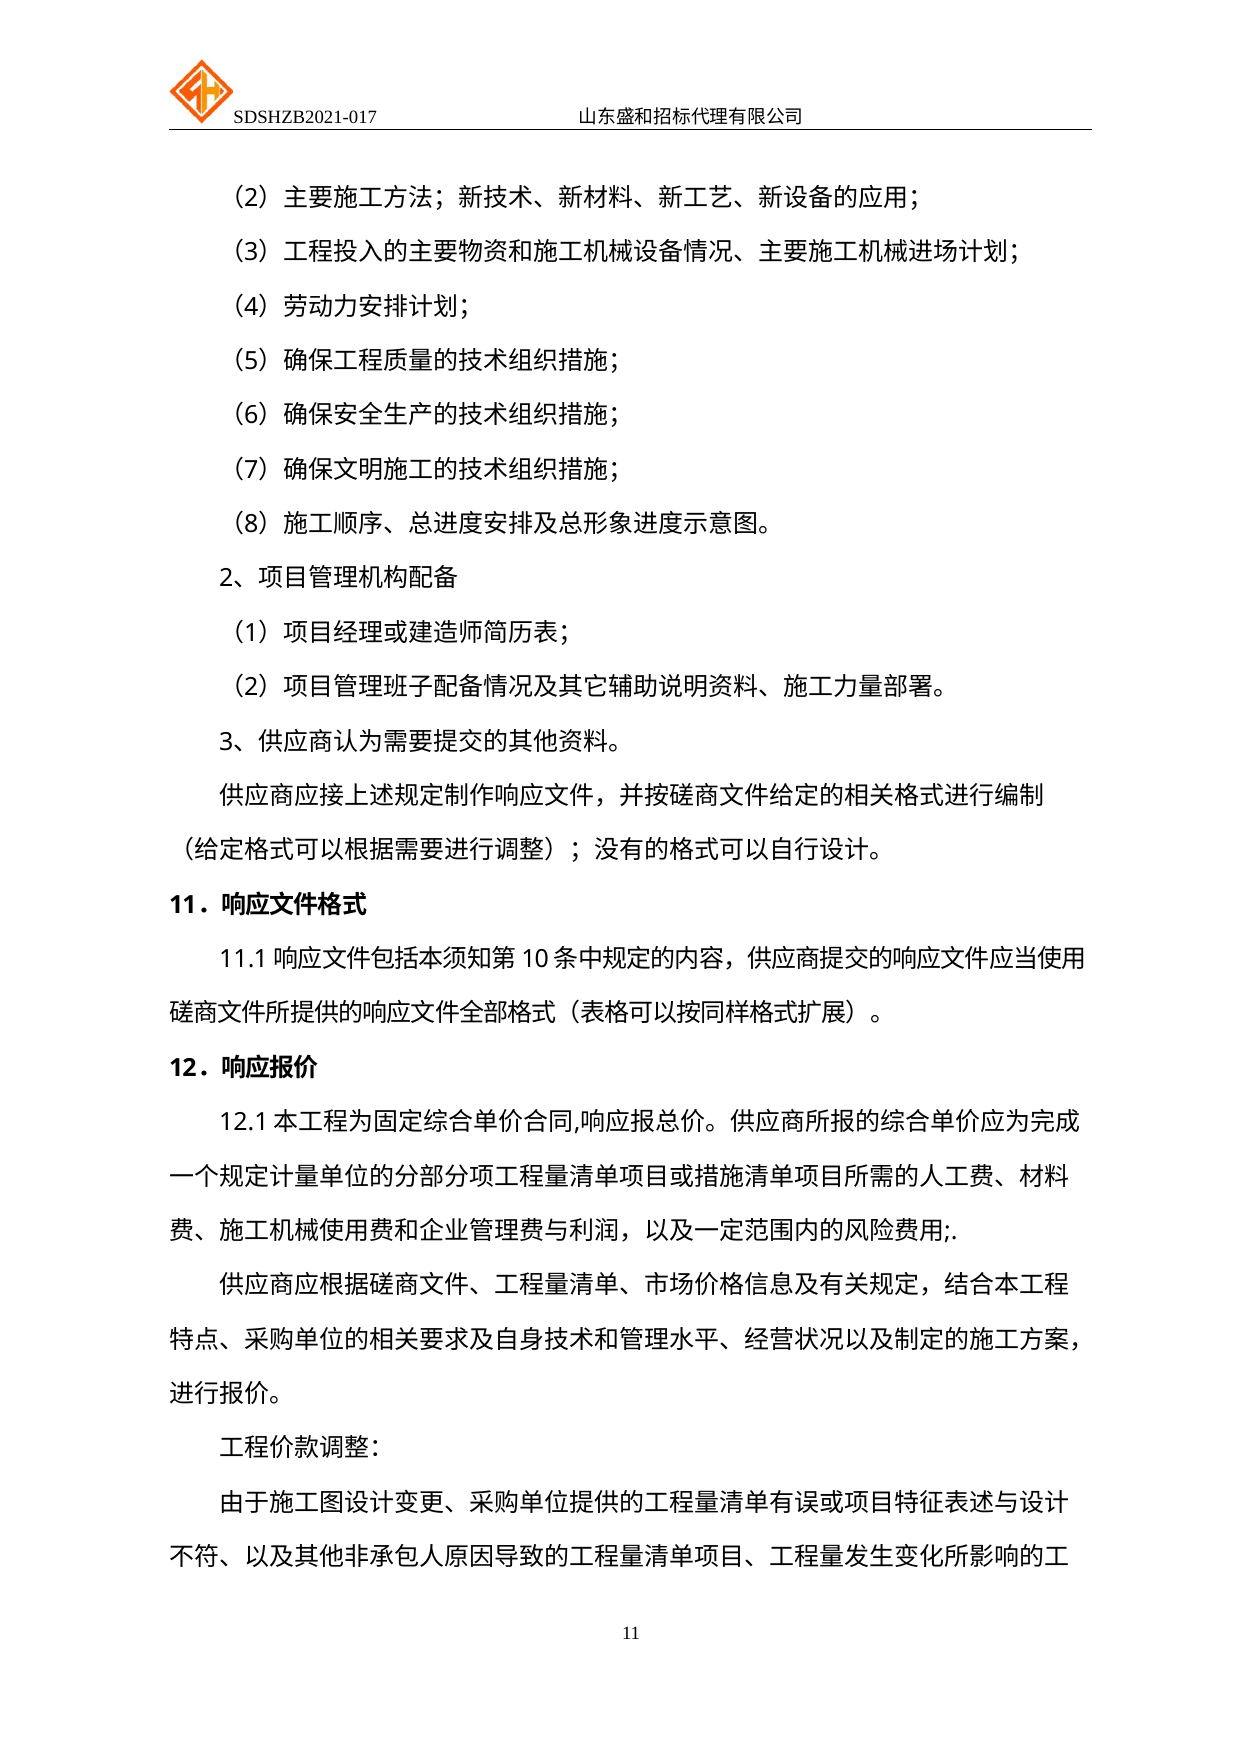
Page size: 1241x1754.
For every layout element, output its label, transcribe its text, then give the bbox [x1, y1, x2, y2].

text （7）确保文明施工的技术组织措施； [169, 449, 1092, 485]
text 供应商应接上述规定制作响应文件，并按磋商文件给定的相关格式进行编制（给定格式可以根据需要进行调整）；没有的格式可以自行设计。 [169, 775, 1092, 866]
text （6）确保安全生产的技术组织措施； [169, 395, 1092, 431]
text 工程价款调整： [169, 1428, 1092, 1464]
text （8）施工顺序、总进度安排及总形象进度示意图。 [169, 503, 1092, 540]
text 12．响应报价 [169, 1047, 1092, 1083]
text 12.1本工程为固定综合单价合同,响应报总价。供应商所报的综合单价应为完成一个规定计量单位的分部分项工程量清单项目或措施清单项目所需的人工费、材料费、施工机械使用费和企业管理费与利润，以及一定范围内的风险费用;. [169, 1102, 1092, 1247]
text 11.1 响应文件包括本须知第10条中规定的内容，供应商提交的响应文件应当使用磋商文件所提供的响应文件全部格式（表格可以按同样格式扩展）。 [169, 938, 1092, 1029]
text 11．响应文件格式 [169, 884, 1092, 920]
picture [168, 59, 233, 124]
text （4）劳动力安排计划； [169, 286, 1092, 322]
text 2、项目管理机构配备 [169, 558, 1092, 594]
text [169, 1482, 1092, 1573]
text （1）项目经理或建造师简历表； [169, 612, 1092, 648]
text （3）工程投入的主要物资和施工机械设备情况、主要施工机械进场计划； [169, 232, 1092, 268]
text （5）确保工程质量的技术组织措施； [169, 340, 1092, 377]
text 供应商应根据磋商文件、工程量清单、市场价格信息及有关规定，结合本工程特点、采购单位的相关要求及自身技术和管理水平、经营状况以及制定的施工方案，进行报价。 [169, 1265, 1092, 1410]
text （2）主要施工方法；新技术、新材料、新工艺、新设备的应用； [169, 177, 1092, 213]
text 3、供应商认为需要提交的其他资料。 [169, 721, 1092, 757]
text （2）项目管理班子配备情况及其它辅助说明资料、施工力量部署。 [169, 667, 1092, 703]
